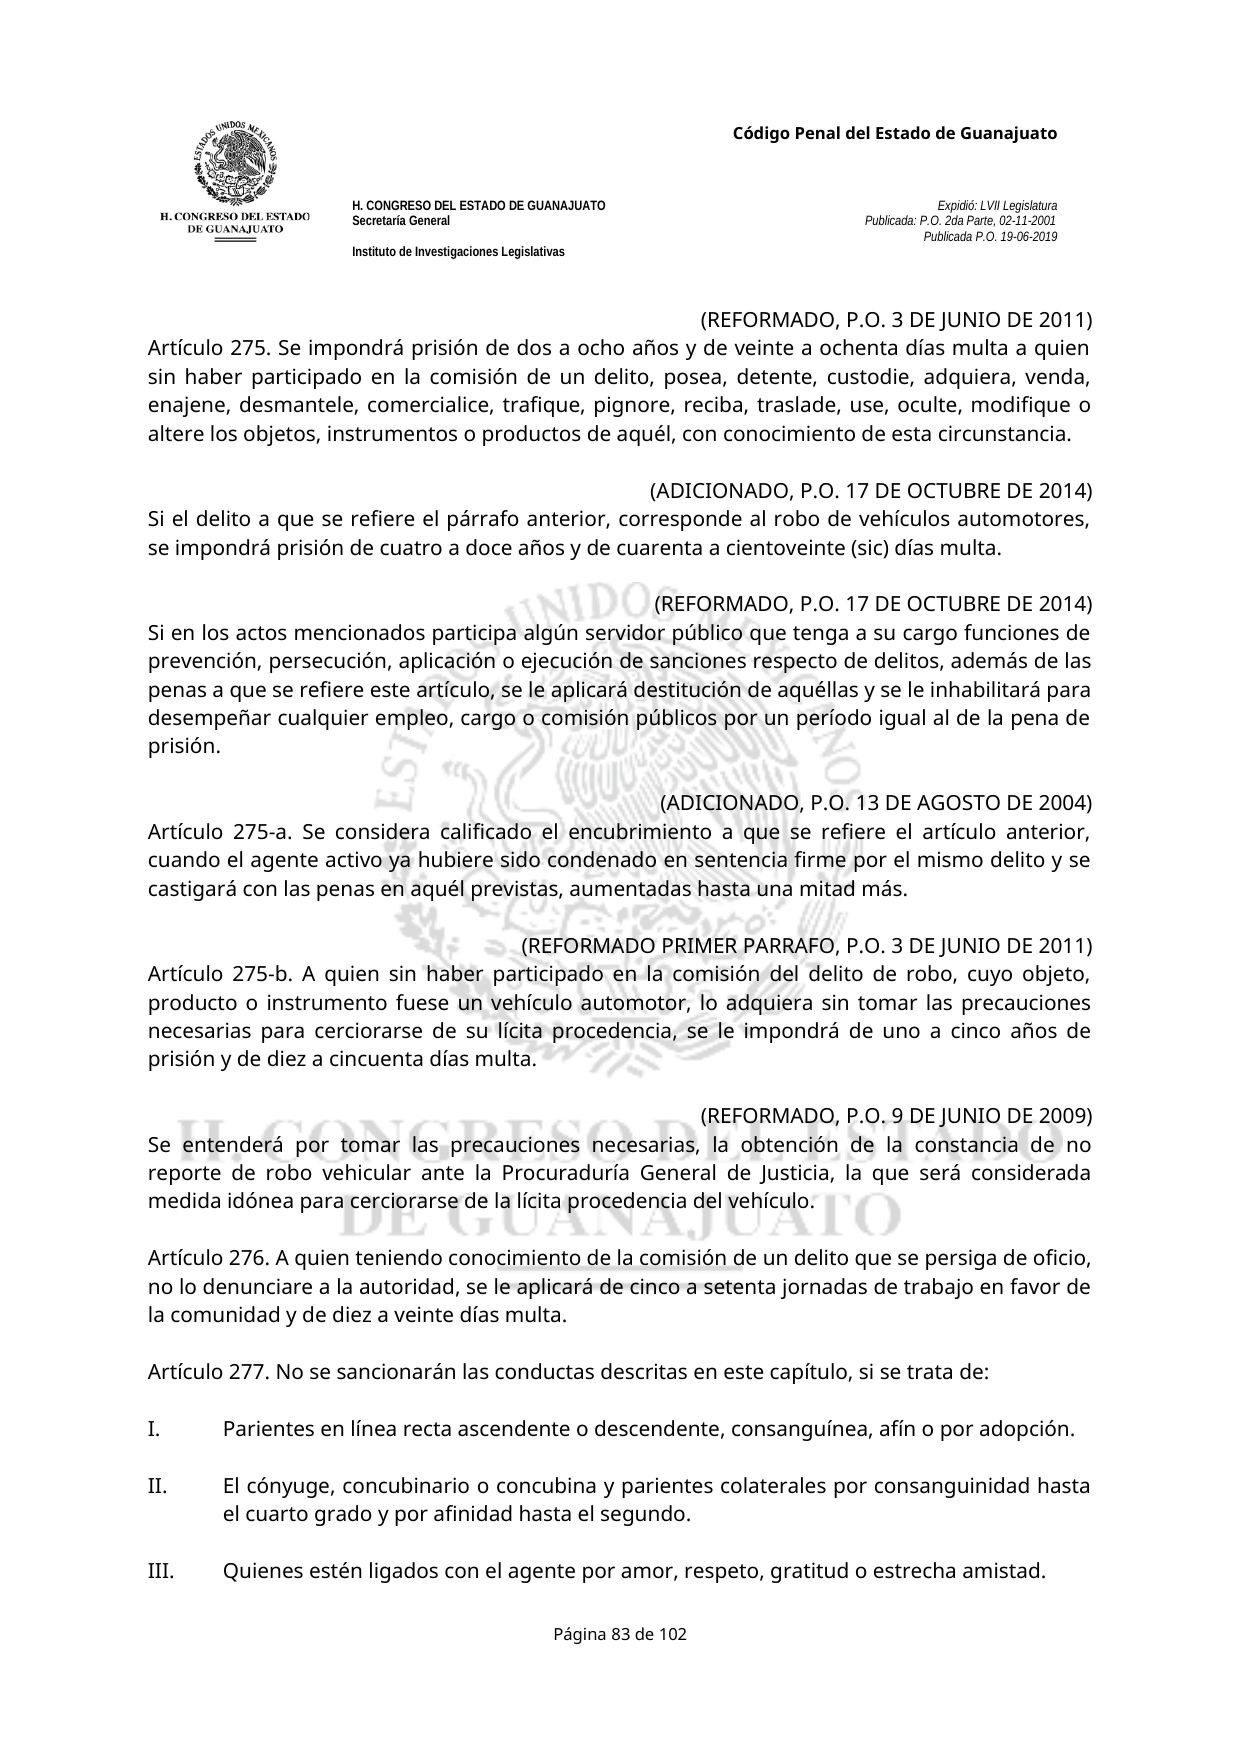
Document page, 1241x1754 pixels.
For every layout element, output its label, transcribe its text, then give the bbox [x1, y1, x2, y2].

list Parientes en línea recta ascendente o descendente, consanguínea, afín o por adopción. [148, 1414, 1092, 1443]
text (REFORMADO, P.O. 17 DE OCTUBRE DE 2014) [148, 589, 1092, 618]
text (ADICIONADO, P.O. 17 DE OCTUBRE DE 2014) [148, 476, 1092, 504]
text (REFORMADO, P.O. 9 DE JUNIO DE 2009) [148, 1101, 1092, 1130]
text Artículo 275-b. A quien sin haber participado en la comisión del delito de robo, cuyo objeto, producto o instrumento fuese un vehículo automotor, lo adquiera sin tomar las precauciones necesarias para cerciorarse de su lícita procedencia, se le impondrá de uno a cinco años de prisión y de diez a cincuenta días multa. [148, 959, 1092, 1073]
text Si el delito a que se refiere el párrafo anterior, corresponde al robo de vehículos automotores, se impondrá prisión de cuatro a doce años y de cuarenta a cientoveinte (sic) días multa. [148, 504, 1092, 561]
text Artículo 276. A quien teniendo conocimiento de la comisión de un delito que se persiga de oficio, no lo denunciare a la autoridad, se le aplicará de cinco a setenta jornadas de trabajo en favor de la comunidad y de diez a veinte días multa. [148, 1243, 1092, 1329]
list Quienes estén ligados con el agente por amor, respeto, gratitud o estrecha amistad. [148, 1556, 1092, 1585]
text Si en los actos mencionados participa algún servidor público que tenga a su cargo funciones de prevención, persecución, aplicación o ejecución de sanciones respecto de delitos, además de las penas a que se refiere este artículo, se le aplicará destitución de aquéllas y se le inhabilitará para desempeñar cualquier empleo, cargo o comisión públicos por un período igual al de la pena de prisión. [148, 618, 1092, 760]
text (ADICIONADO, P.O. 13 DE AGOSTO DE 2004) [148, 788, 1092, 817]
text Artículo 277. No se sancionarán las conductas descritas en este capítulo, si se trata de: [148, 1357, 1092, 1386]
text Artículo 275. Se impondrá prisión de dos a ocho años y de veinte a ochenta días multa a quien sin haber participado en la comisión de un delito, posea, detente, custodie, adquiera, venda, enajene, desmantele, comercialice, trafique, pignore, reciba, traslade, use, oculte, modifique o altere los objetos, instrumentos o productos de aquél, con conocimiento de esta circunstancia. [148, 333, 1092, 447]
text Se entenderá por tomar las precauciones necesarias, la obtención de la constancia de no reporte de robo vehicular ante la Procuraduría General de Justicia, la que será considerada medida idónea para cerciorarse de la lícita procedencia del vehículo. [148, 1130, 1092, 1215]
list El cónyuge, concubinario o concubina y parientes colaterales por consanguinidad hasta el cuarto grado y por afinidad hasta el segundo. [148, 1471, 1092, 1528]
picture [160, 121, 310, 248]
text (REFORMADO, P.O. 3 DE JUNIO DE 2011) [148, 305, 1092, 333]
text (REFORMADO PRIMER PARRAFO, P.O. 3 DE JUNIO DE 2011) [148, 931, 1092, 959]
text Artículo 275-a. Se considera calificado el encubrimiento a que se refiere el artículo anterior, cuando el agente activo ya hubiere sido condenado en sentencia firme por el mismo delito y se castigará con las penas en aquél previstas, aumentadas hasta una mitad más. [148, 817, 1092, 902]
